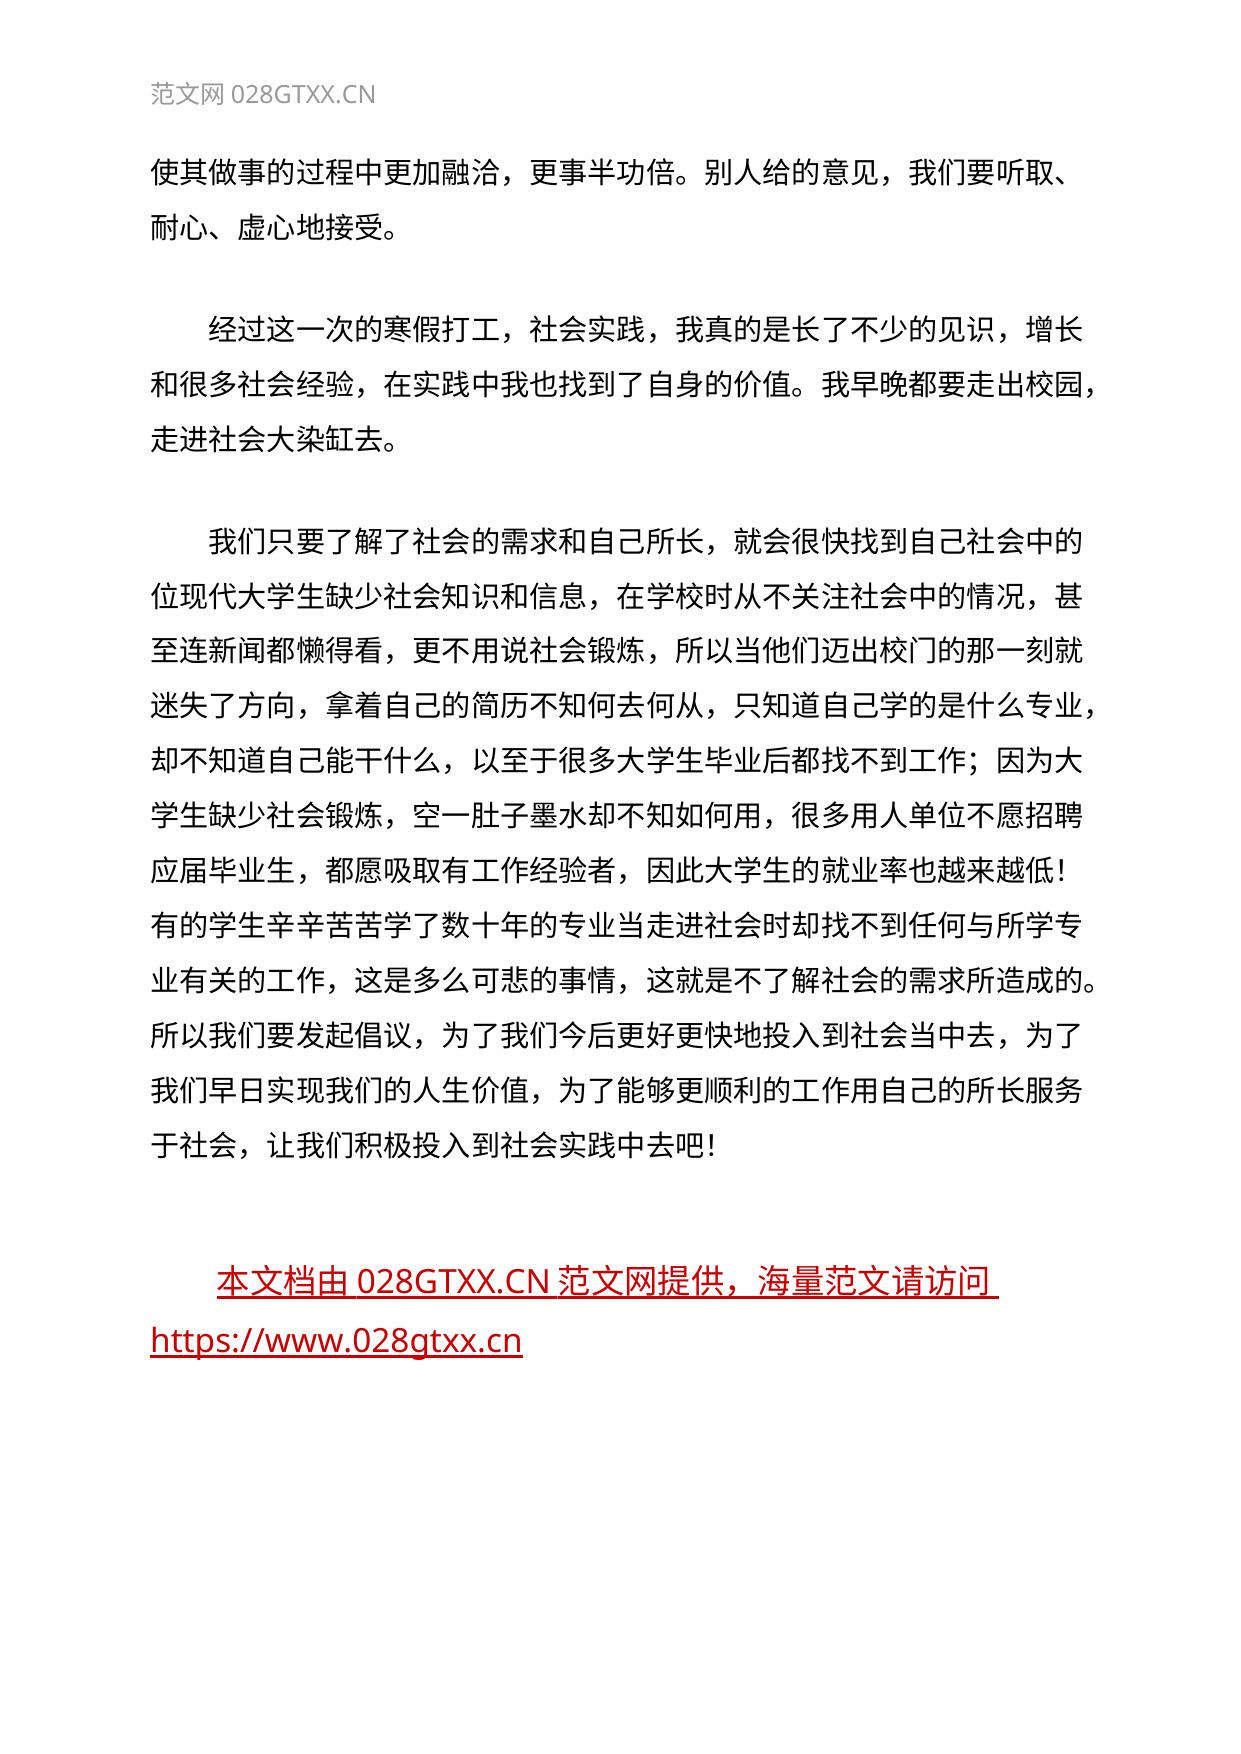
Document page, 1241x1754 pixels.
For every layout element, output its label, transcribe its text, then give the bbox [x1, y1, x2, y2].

text 经过这一次的寒假打工，社会实践，我真的是长了不少的见识，增长和很多社会经验，在实践中我也找到了自身的价值。我早晚都要走出校园，走进社会大染缸去。 [150, 307, 1090, 459]
text 我们只要了解了社会的需求和自己所长，就会很快找到自己社会中的位现代大学生缺少社会知识和信息，在学校时从不关注社会中的情况，甚至连新闻都懒得看，更不用说社会锻炼，所以当他们迈出校门的那一刻就迷失了方向，拿着自己的简历不知何去何从，只知道自己学的是什么专业，却不知道自己能干什么，以至于很多大学生毕业后都找不到工作；因为大学生缺少社会锻炼，空一肚子墨水却不知如何用，很多用人单位不愿招聘应届毕业生，都愿吸取有工作经验者，因此大学生的就业率也越来越低！有的学生辛辛苦苦学了数十年的专业当走进社会时却找不到任何与所学专业有关的工作，这是多么可悲的事情，这就是不了解社会的需求所造成的。所以我们要发起倡议，为了我们今后更好更快地投入到社会当中去，为了我们早日实现我们的人生价值，为了能够更顺利的工作用自己的所长服务于社会，让我们积极投入到社会实践中去吧！ [150, 518, 1090, 1164]
text 本文档由028GTXX.CN范文网提供，海量范文请访问 https://www.028gtxx.cn [150, 1255, 1090, 1362]
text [150, 150, 1090, 247]
